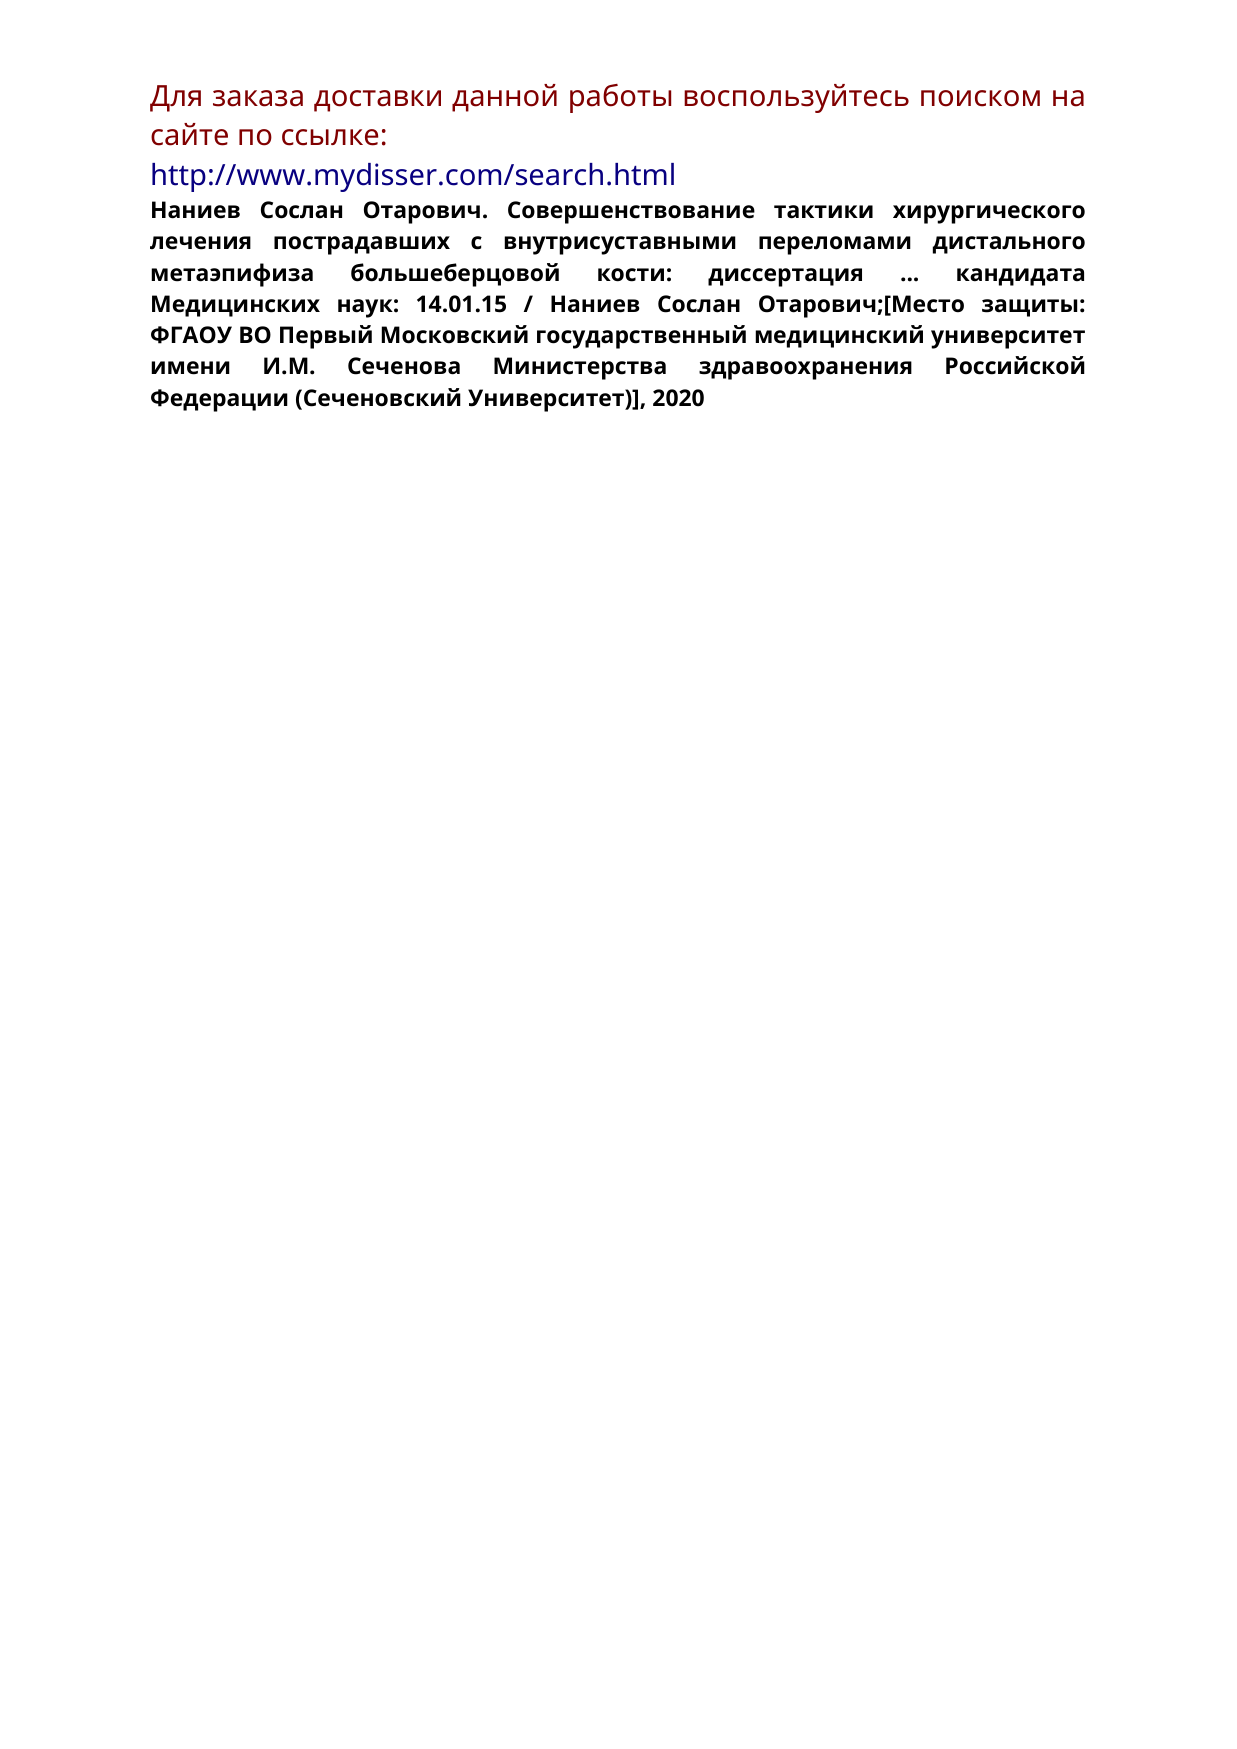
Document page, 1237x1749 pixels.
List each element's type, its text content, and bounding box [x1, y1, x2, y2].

text Наниев Сослан Отарович. Совершенствование тактики хирургического лечения пострадавших с внутрисуставными переломами дистального метаэпифиза большеберцовой кости: диссертация ... кандидата Медицинских наук: 14.01.15 / Наниев Сослан Отарович;[Место защиты: ФГАОУ ВО Первый Московский государственный медицинский университет имени И.М. Сеченова Министерства здравоохранения Российской Федерации (Сеченовский Университет)], 2020 [150, 194, 1086, 413]
